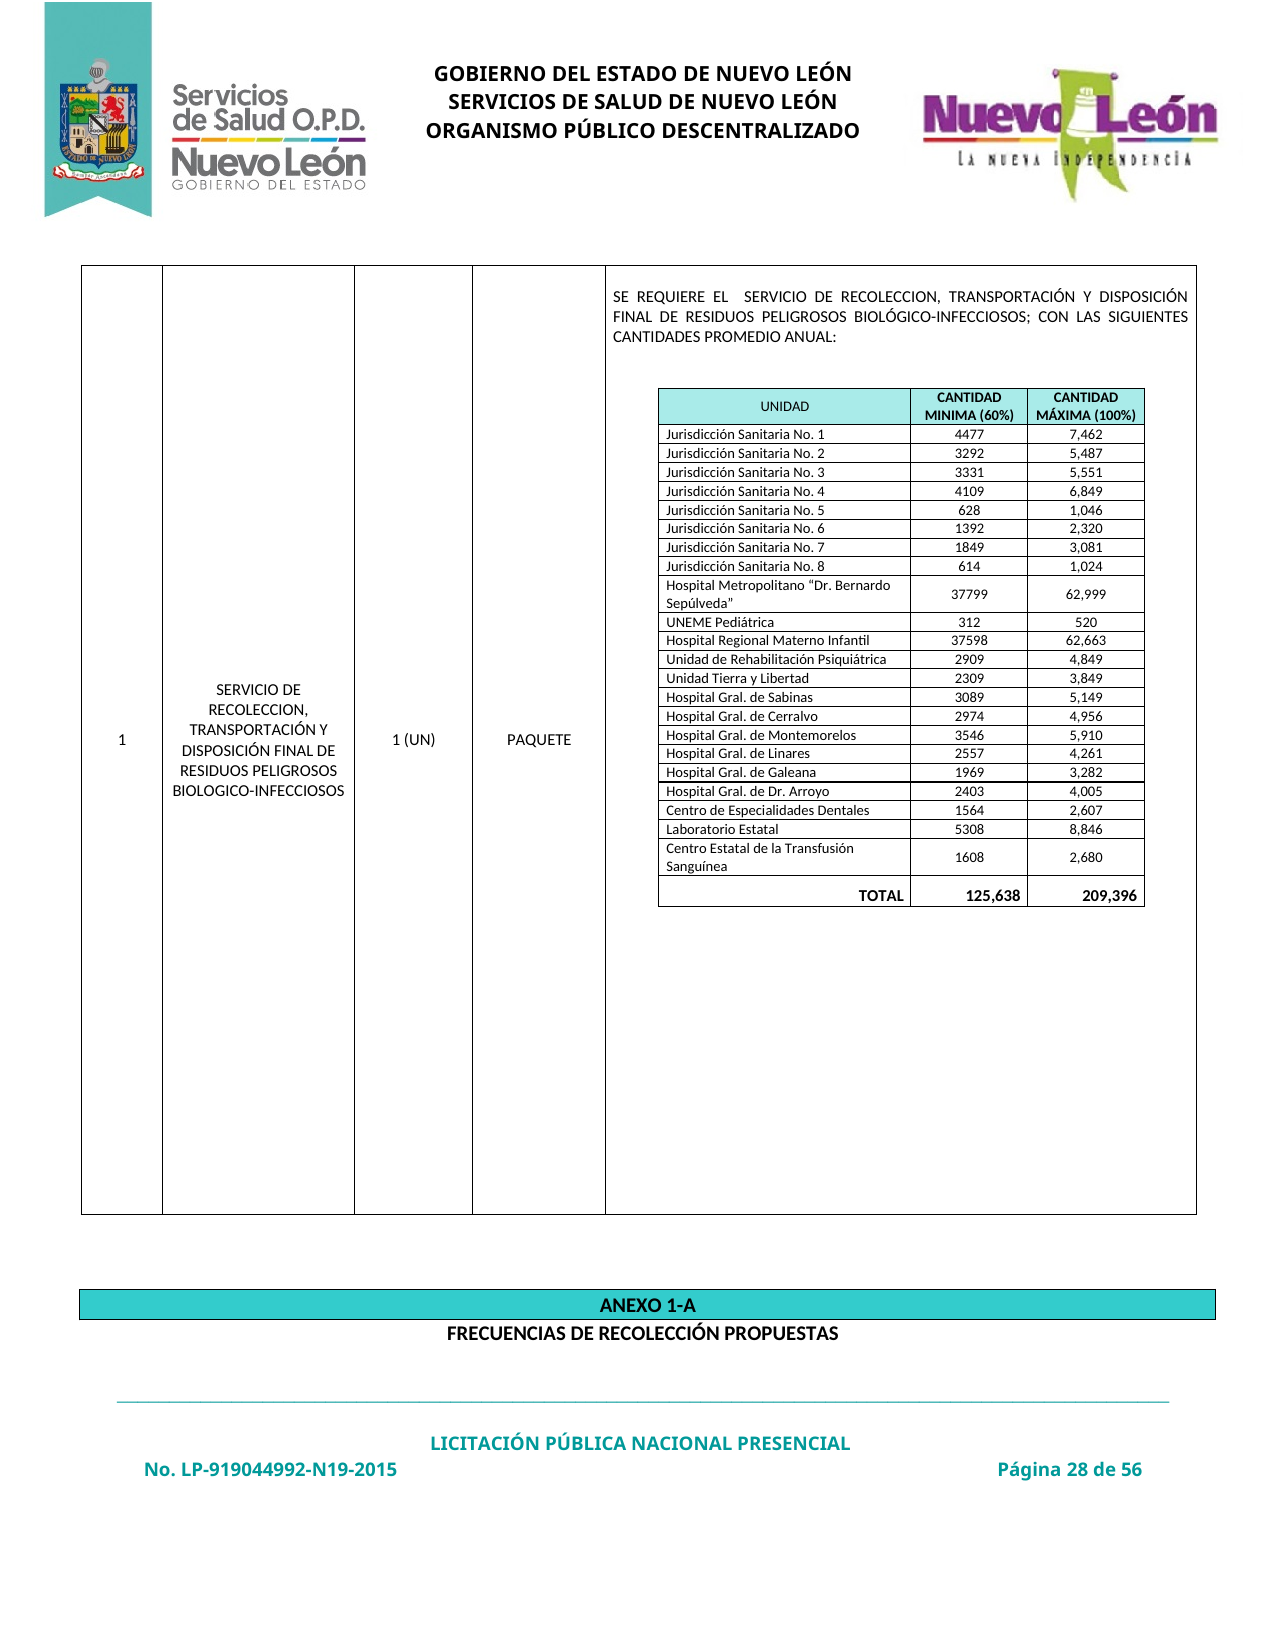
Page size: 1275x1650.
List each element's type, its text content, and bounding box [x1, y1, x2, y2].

table_cell 1 [82, 266, 162, 1214]
table_cell PAQUETE [473, 266, 605, 1214]
picture [15, 2, 1249, 229]
text ANEXO 1-A [80, 1290, 1215, 1319]
table_cell SERVICIO DE RECOLECCION, TRANSPORTACIÓN Y DISPOSICIÓN FINAL DE RESIDUOS PELIGROSOS BIOLOGICO-INFECCIOSOS [163, 266, 354, 1214]
table_cell 1 (UN) [355, 266, 472, 1214]
table_cell SE REQUIERE EL SERVICIO DE RECOLECCION, TRANSPORTACIÓN Y DISPOSICIÓN FINAL DE RESIDUOS PELIGROSOS BIOLÓGICO-INFECCIOSOS; CON LAS SIGUIENTES CANTIDADES PROMEDIO ANUAL: [606, 266, 1196, 1214]
text FRECUENCIAS DE RECOLECCIÓN PROPUESTAS [89, 1320, 1197, 1346]
